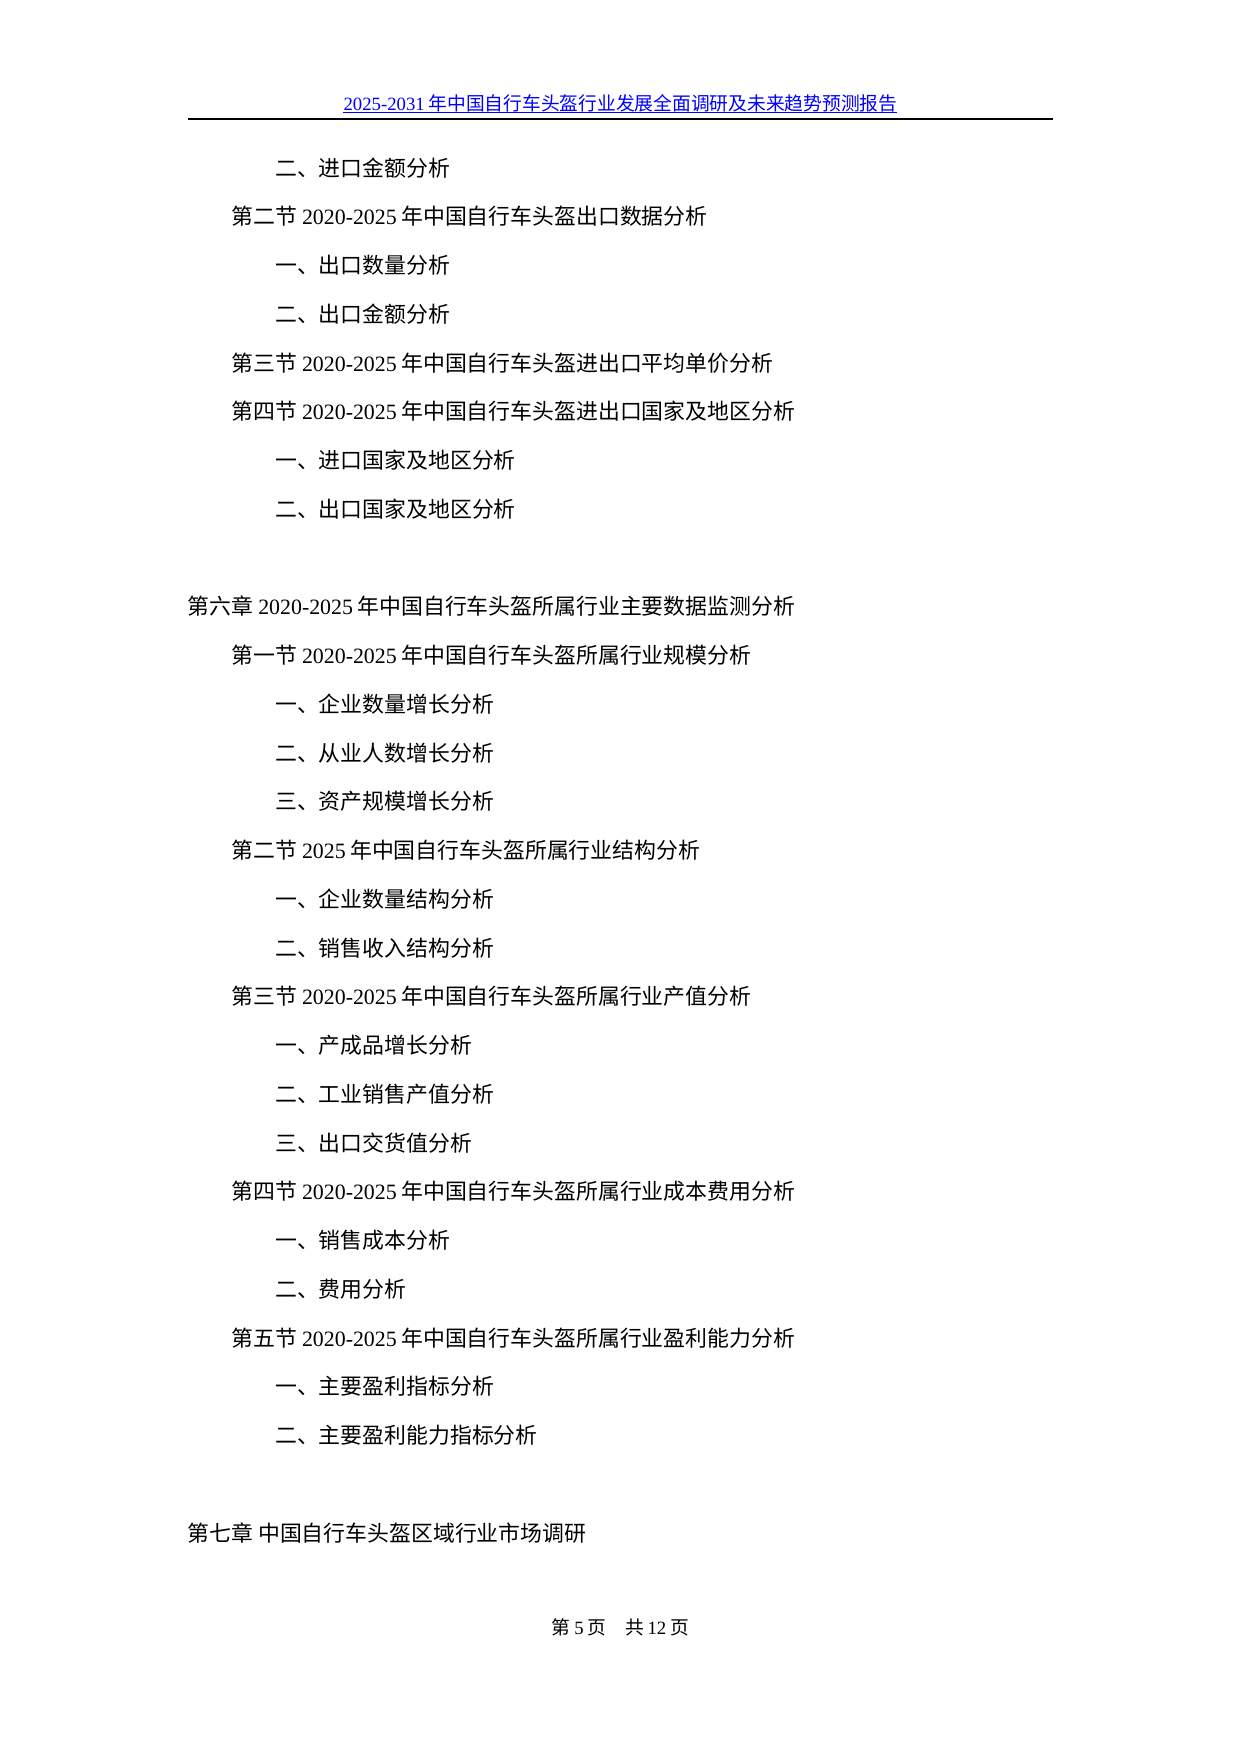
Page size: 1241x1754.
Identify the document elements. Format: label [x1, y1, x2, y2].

text [187, 150, 1053, 1548]
